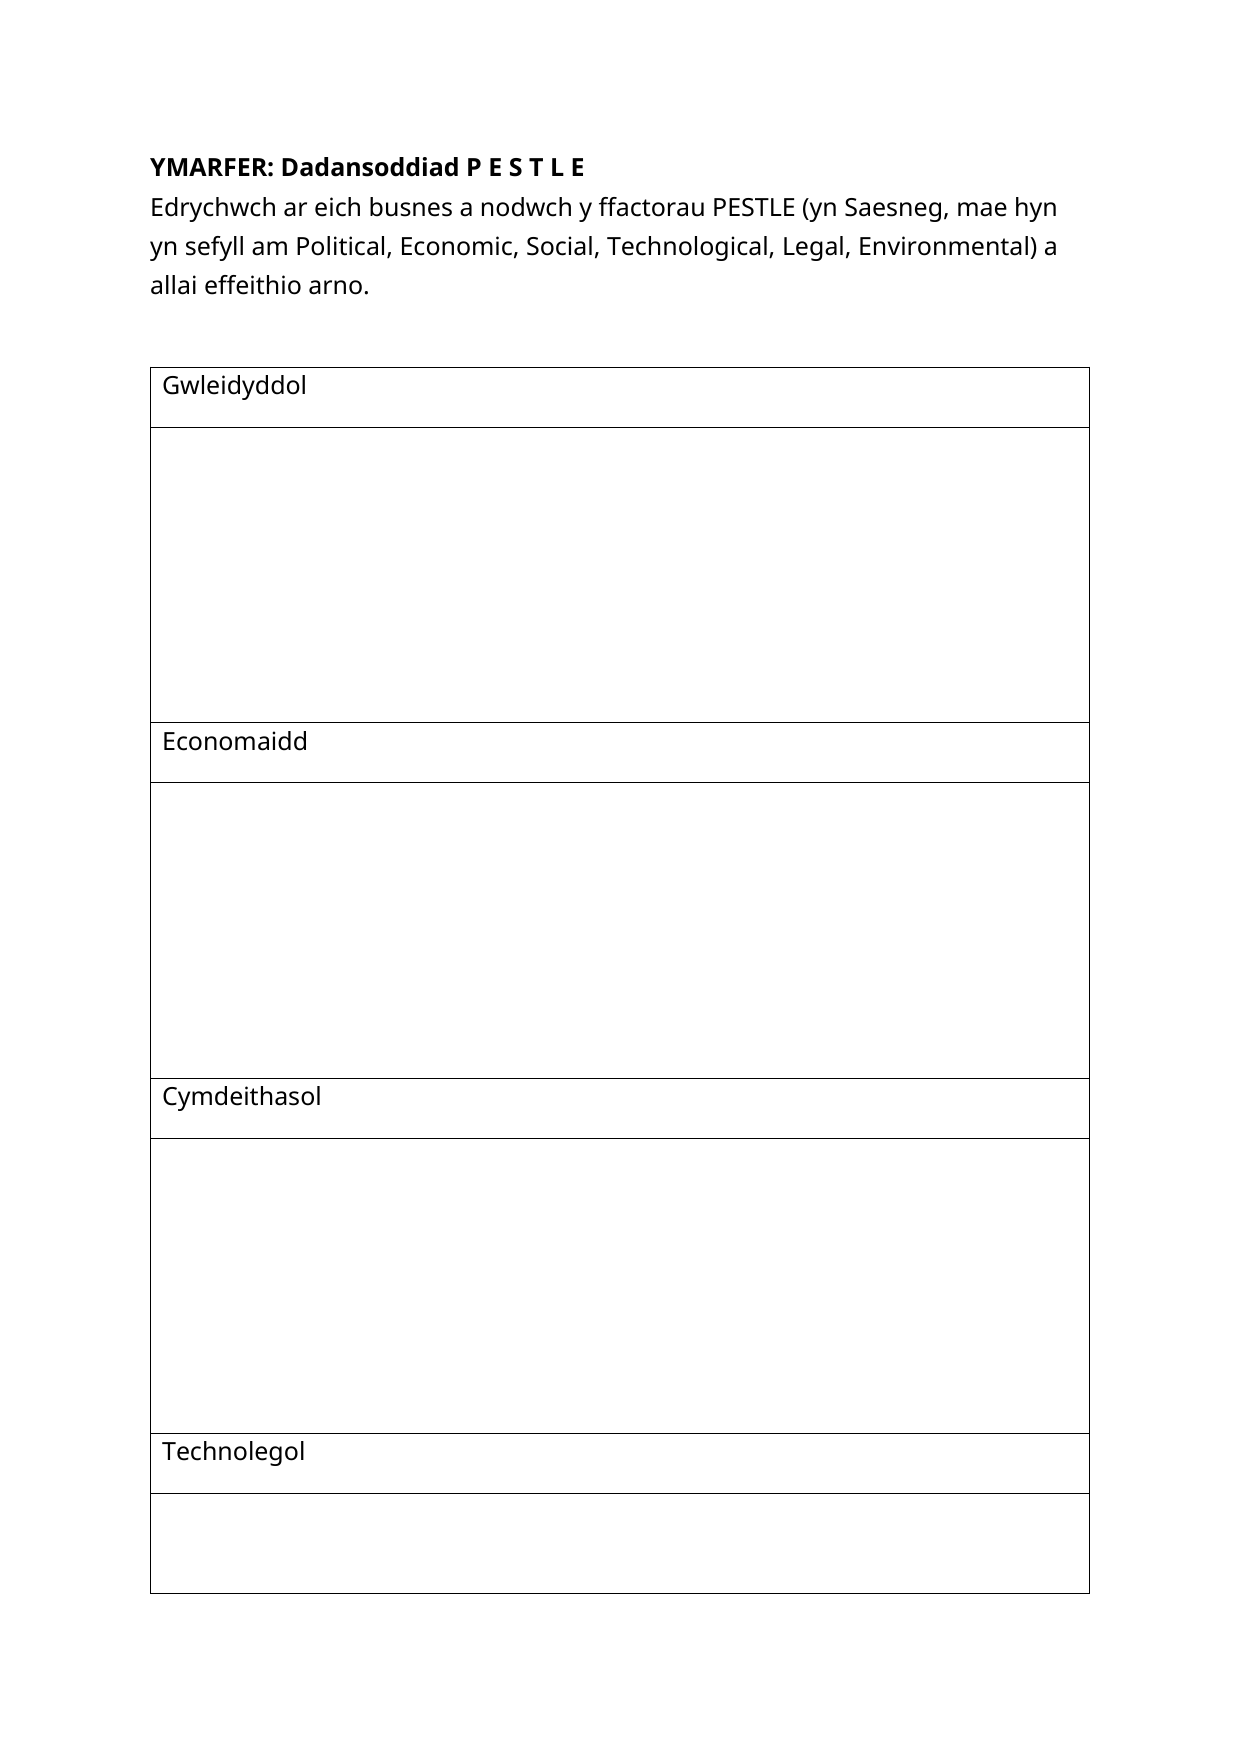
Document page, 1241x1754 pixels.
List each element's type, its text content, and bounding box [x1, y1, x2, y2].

table_cell [151, 428, 1089, 722]
text YMARFER: Dadansoddiad P E S T L E [150, 150, 1090, 184]
table_cell [151, 1139, 1089, 1433]
table_cell Cymdeithasol [151, 1079, 1089, 1138]
table_header Gwleidyddol [151, 368, 1089, 427]
table_cell Economaidd [151, 723, 1089, 782]
text Edrychwch ar eich busnes a nodwch y ffactorau PESTLE (yn Saesneg, mae hyn yn sefyll am Political, Economic, Social, Technological, Legal, Environmental) a allai effeithio arno. [150, 189, 1090, 302]
table_cell [151, 783, 1089, 1077]
table_cell Technolegol [151, 1434, 1089, 1493]
table_cell [151, 1494, 1089, 1592]
